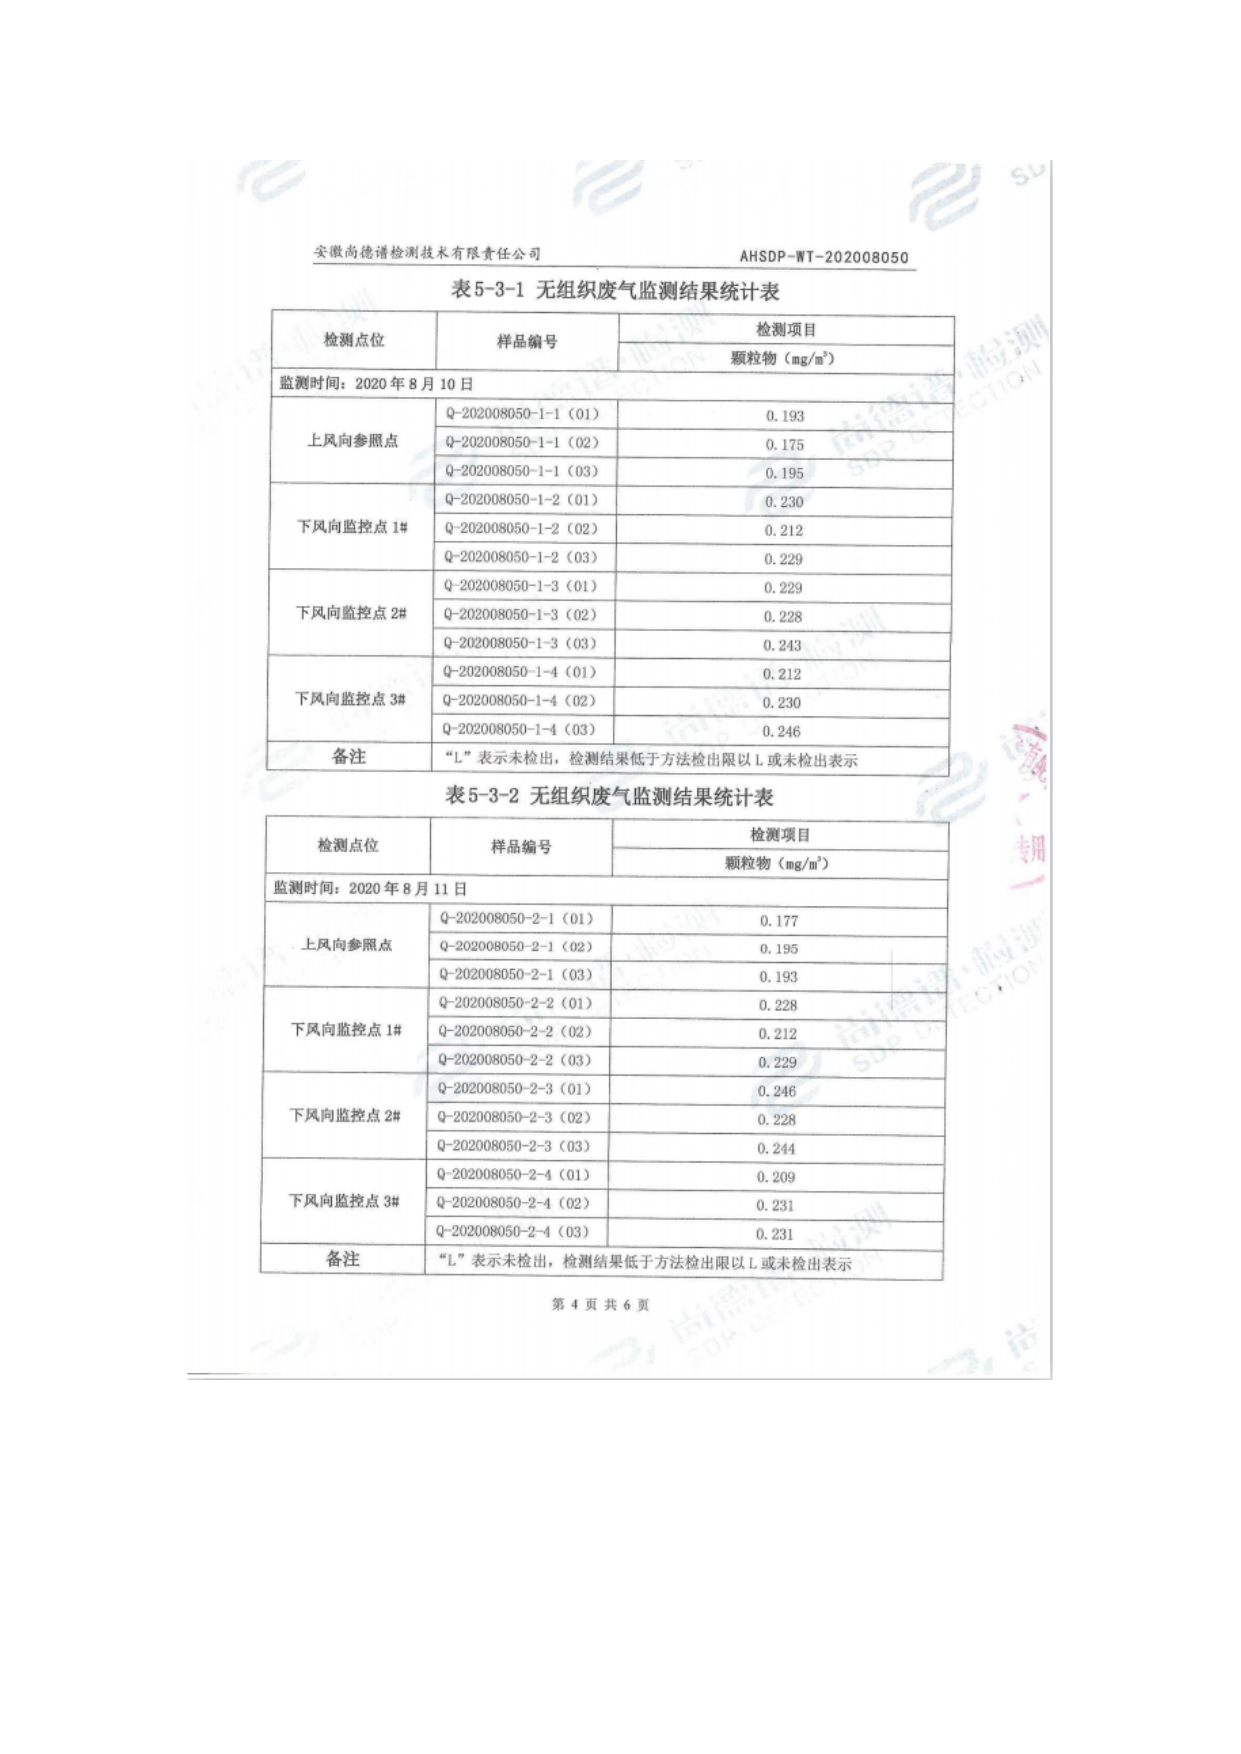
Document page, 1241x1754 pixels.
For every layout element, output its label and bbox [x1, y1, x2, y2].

picture [187, 160, 1053, 1380]
